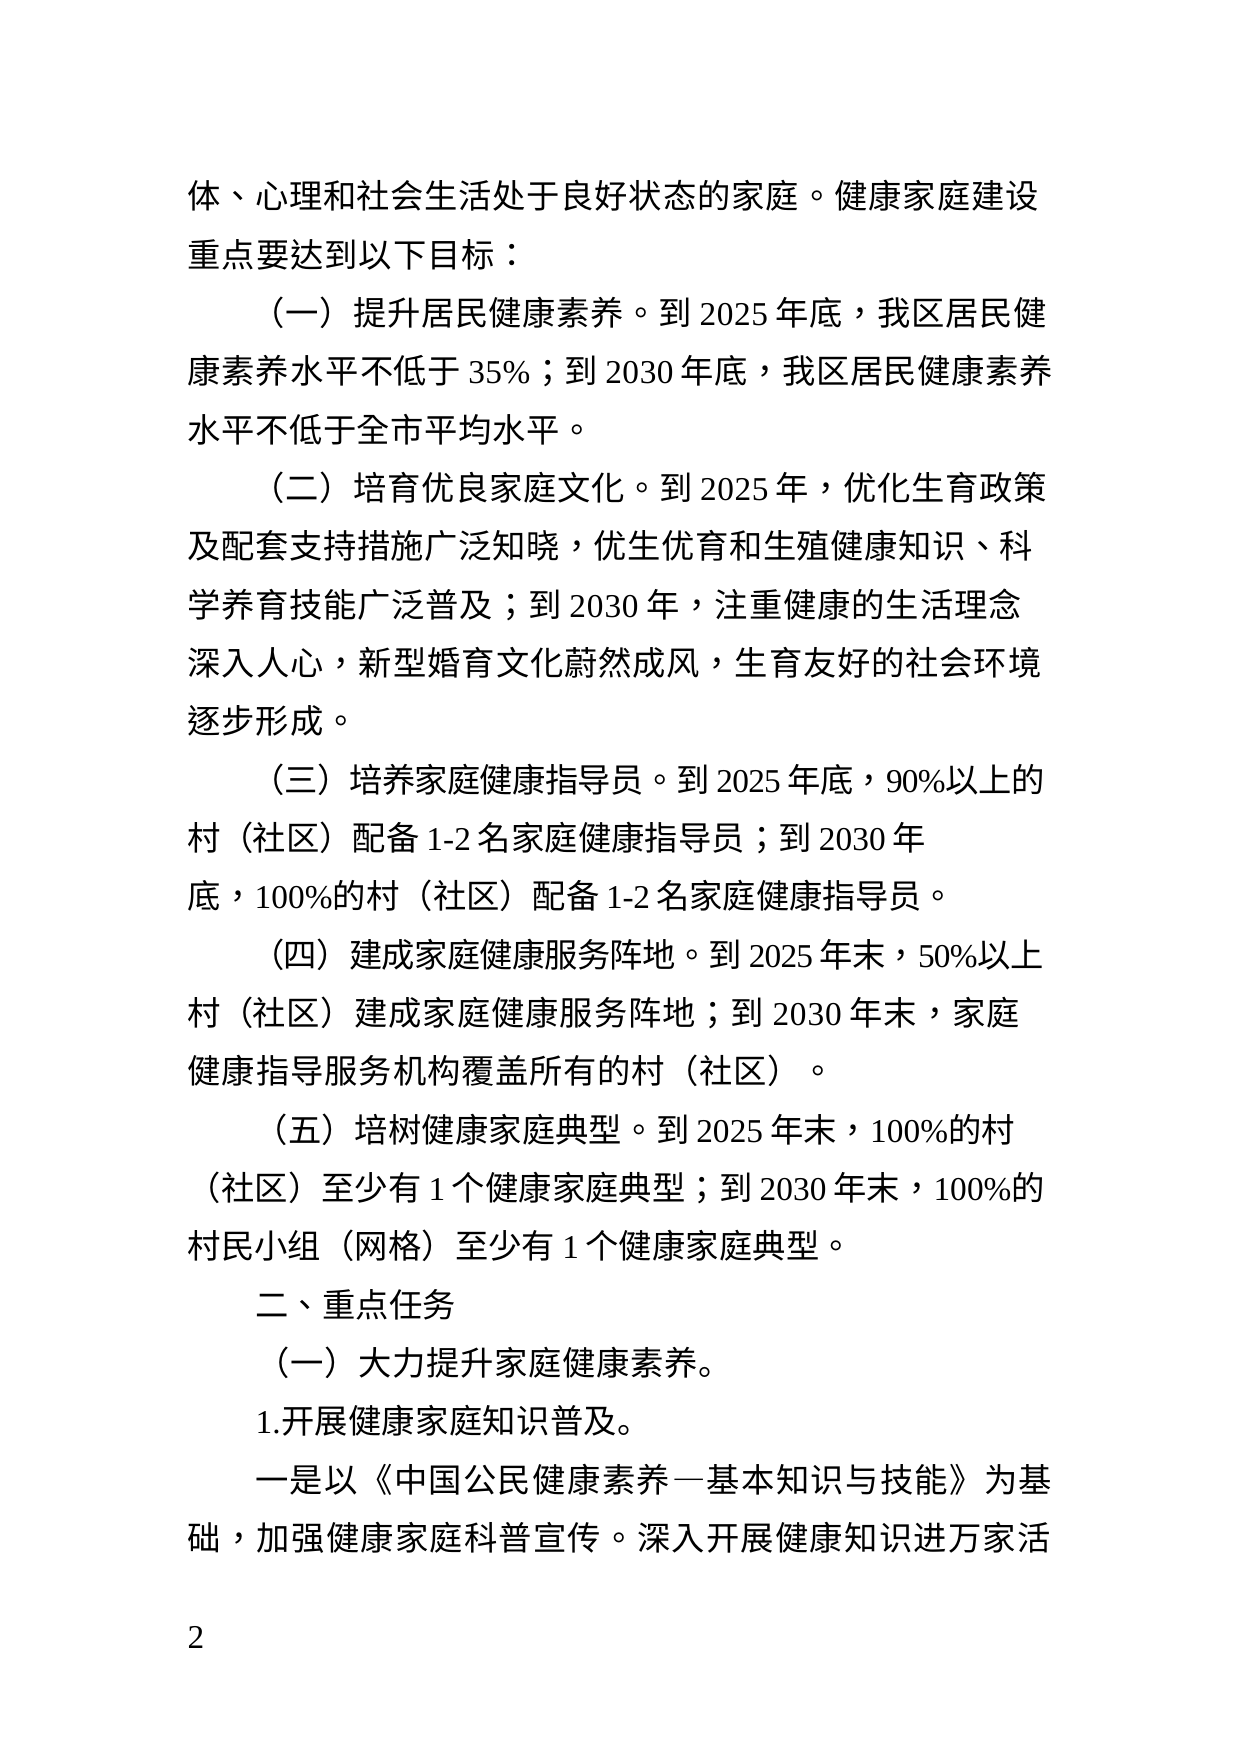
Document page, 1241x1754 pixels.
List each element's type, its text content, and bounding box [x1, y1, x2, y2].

text （三）培养家庭健康指导员。到2025年底，90%以上的村（社区）配备1-2名家庭健康指导员；到2030年底，100%的村（社区）配备1-2名家庭健康指导员。 [187, 745, 1053, 920]
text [187, 162, 1053, 279]
text （五）培树健康家庭典型。到2025年末，100%的村（社区）至少有1个健康家庭典型；到2030年末，100%的村民小组（网格）至少有1个健康家庭典型。 [187, 1095, 1053, 1270]
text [187, 1445, 1053, 1562]
text （二）培育优良家庭文化。到2025年，优化生育政策及配套支持措施广泛知晓，优生优育和生殖健康知识、科学养育技能广泛普及；到2030年，注重健康的生活理念深入人心，新型婚育文化蔚然成风，生育友好的社会环境逐步形成。 [187, 454, 1053, 745]
text 1.开展健康家庭知识普及。 [187, 1387, 1053, 1445]
text （一）提升居民健康素养。到2025年底，我区居民健康素养水平不低于35%；到2030年底，我区居民健康素养水平不低于全市平均水平。 [187, 279, 1053, 454]
text 二、重点任务 [187, 1270, 1053, 1329]
text （四）建成家庭健康服务阵地。到2025年末，50%以上村（社区）建成家庭健康服务阵地；到2030年末，家庭健康指导服务机构覆盖所有的村（社区）。 [187, 920, 1053, 1095]
text （一）大力提升家庭健康素养。 [187, 1329, 1053, 1387]
